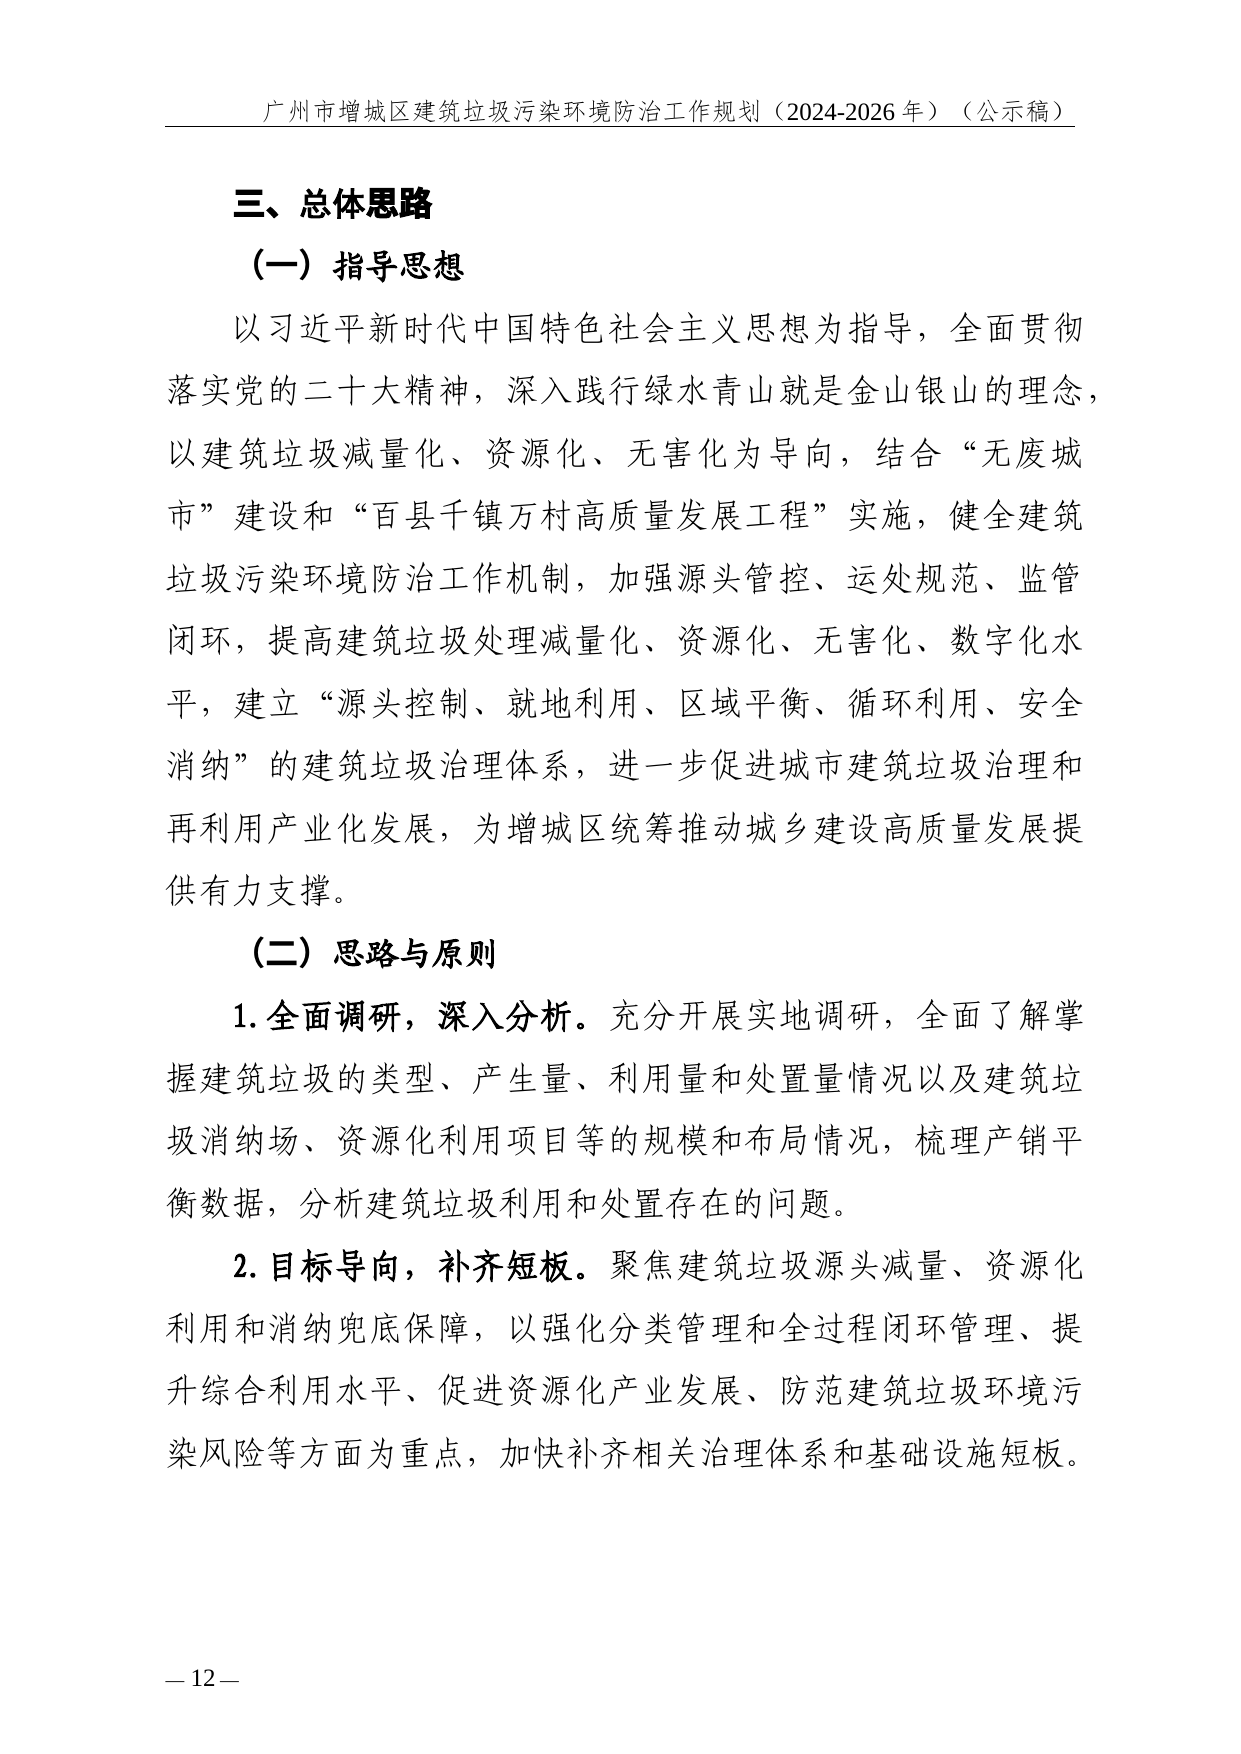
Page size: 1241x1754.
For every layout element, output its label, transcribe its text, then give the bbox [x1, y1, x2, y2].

subtitle 思路与原则 [165, 915, 1086, 978]
text 以习近平新时代中国特色社会主义思想为指导，全面贯彻落实党的二十大精神，深入践行绿水青山就是金山银山的理念，以建筑垃圾减量化、资源化、无害化为导向，结合“无废城市”建设和“百县千镇万村高质量发展工程”实施，健全建筑垃圾污染环境防治工作机制，加强源头管控、运处规范、监管闭环，提高建筑垃圾处理减量化、资源化、无害化、数字化水平，建立“源头控制、就地利用、区域平衡、循环利用、安全消纳”的建筑垃圾治理体系，进一步促进城市建筑垃圾治理和再利用产业化发展，为增城区统筹推动城乡建设高质量发展提供有力支撑。 [165, 290, 1086, 915]
subtitle 总体思路 [209, 165, 1086, 228]
text 1.全面调研，深入分析。充分开展实地调研，全面了解掌握建筑垃圾的类型、产生量、利用量和处置量情况以及建筑垃圾消纳场、资源化利用项目等的规模和布局情况，梳理产销平衡数据，分析建筑垃圾利用和处置存在的问题。 [165, 978, 1086, 1228]
text 2.目标导向，补齐短板。聚焦建筑垃圾源头减量、资源化利用和消纳兜底保障，以强化分类管理和全过程闭环管理、提升综合利用水平、促进资源化产业发展、防范建筑垃圾环境污染风险等方面为重点，加快补齐相关治理体系和基础设施短板。 [165, 1228, 1086, 1478]
subtitle 指导思想 [165, 228, 1086, 290]
